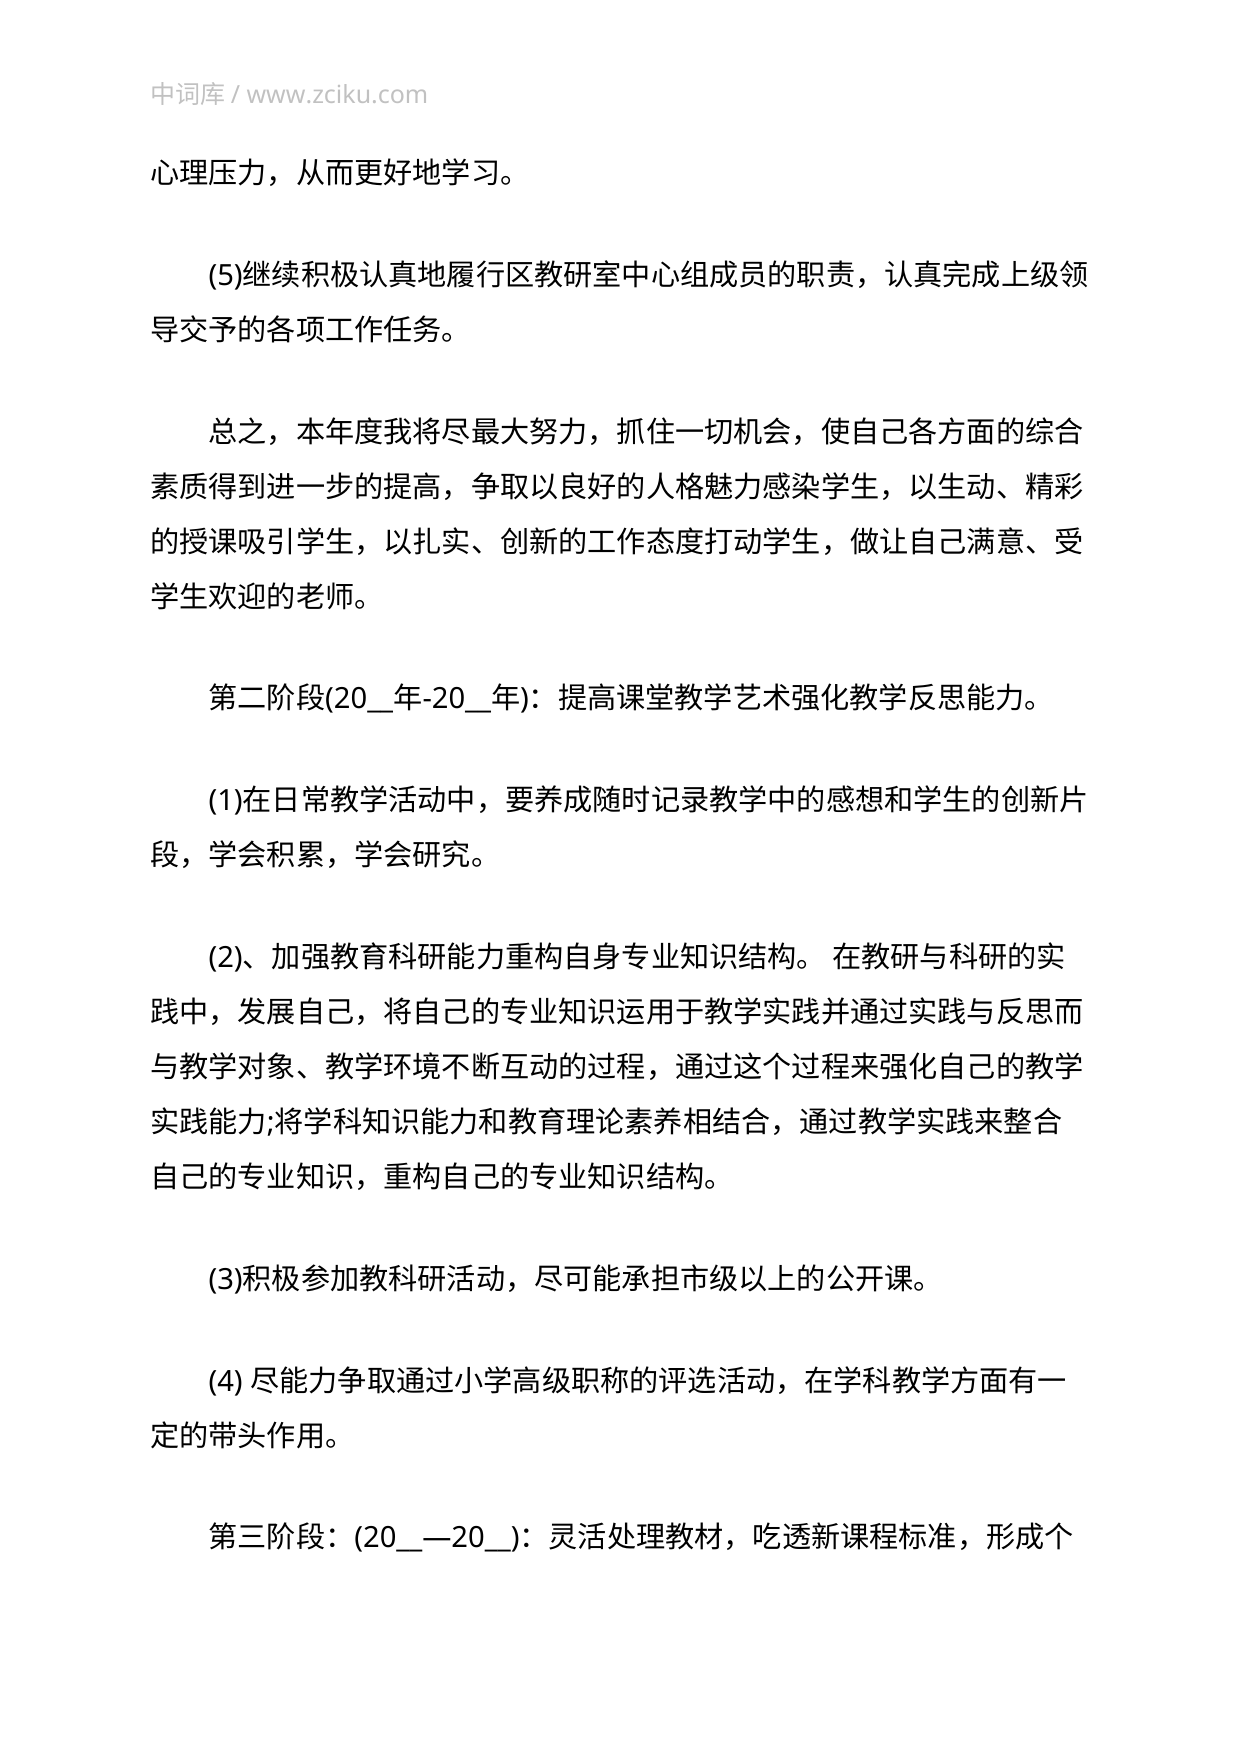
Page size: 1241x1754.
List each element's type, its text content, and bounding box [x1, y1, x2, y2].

text (5)继续积极认真地履行区教研室中心组成员的职责，认真完成上级领导交予的各项工作任务。 [150, 252, 1090, 349]
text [150, 150, 1090, 192]
text 第二阶段(20__年-20__年)：提高课堂教学艺术强化教学反思能力。 [150, 675, 1090, 717]
text 总之，本年度我将尽最大努力，抓住一切机会，使自己各方面的综合素质得到进一步的提高，争取以良好的人格魅力感染学生，以生动、精彩的授课吸引学生，以扎实、创新的工作态度打动学生，做让自己满意、受学生欢迎的老师。 [150, 408, 1090, 616]
text (3)积极参加教科研活动，尽可能承担市级以上的公开课。 [150, 1255, 1090, 1298]
text (4) 尽能力争取通过小学高级职称的评选活动，在学科教学方面有一定的带头作用。 [150, 1357, 1090, 1454]
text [150, 1514, 1090, 1556]
text (1)在日常教学活动中，要养成随时记录教学中的感想和学生的创新片段，学会积累，学会研究。 [150, 777, 1090, 874]
text (2)、加强教育科研能力重构自身专业知识结构。 在教研与科研的实践中，发展自己，将自己的专业知识运用于教学实践并通过实践与反思而与教学对象、教学环境不断互动的过程，通过这个过程来强化自己的教学实践能力;将学科知识能力和教育理论素养相结合，通过教学实践来整合自己的专业知识，重构自己的专业知识结构。 [150, 934, 1090, 1196]
